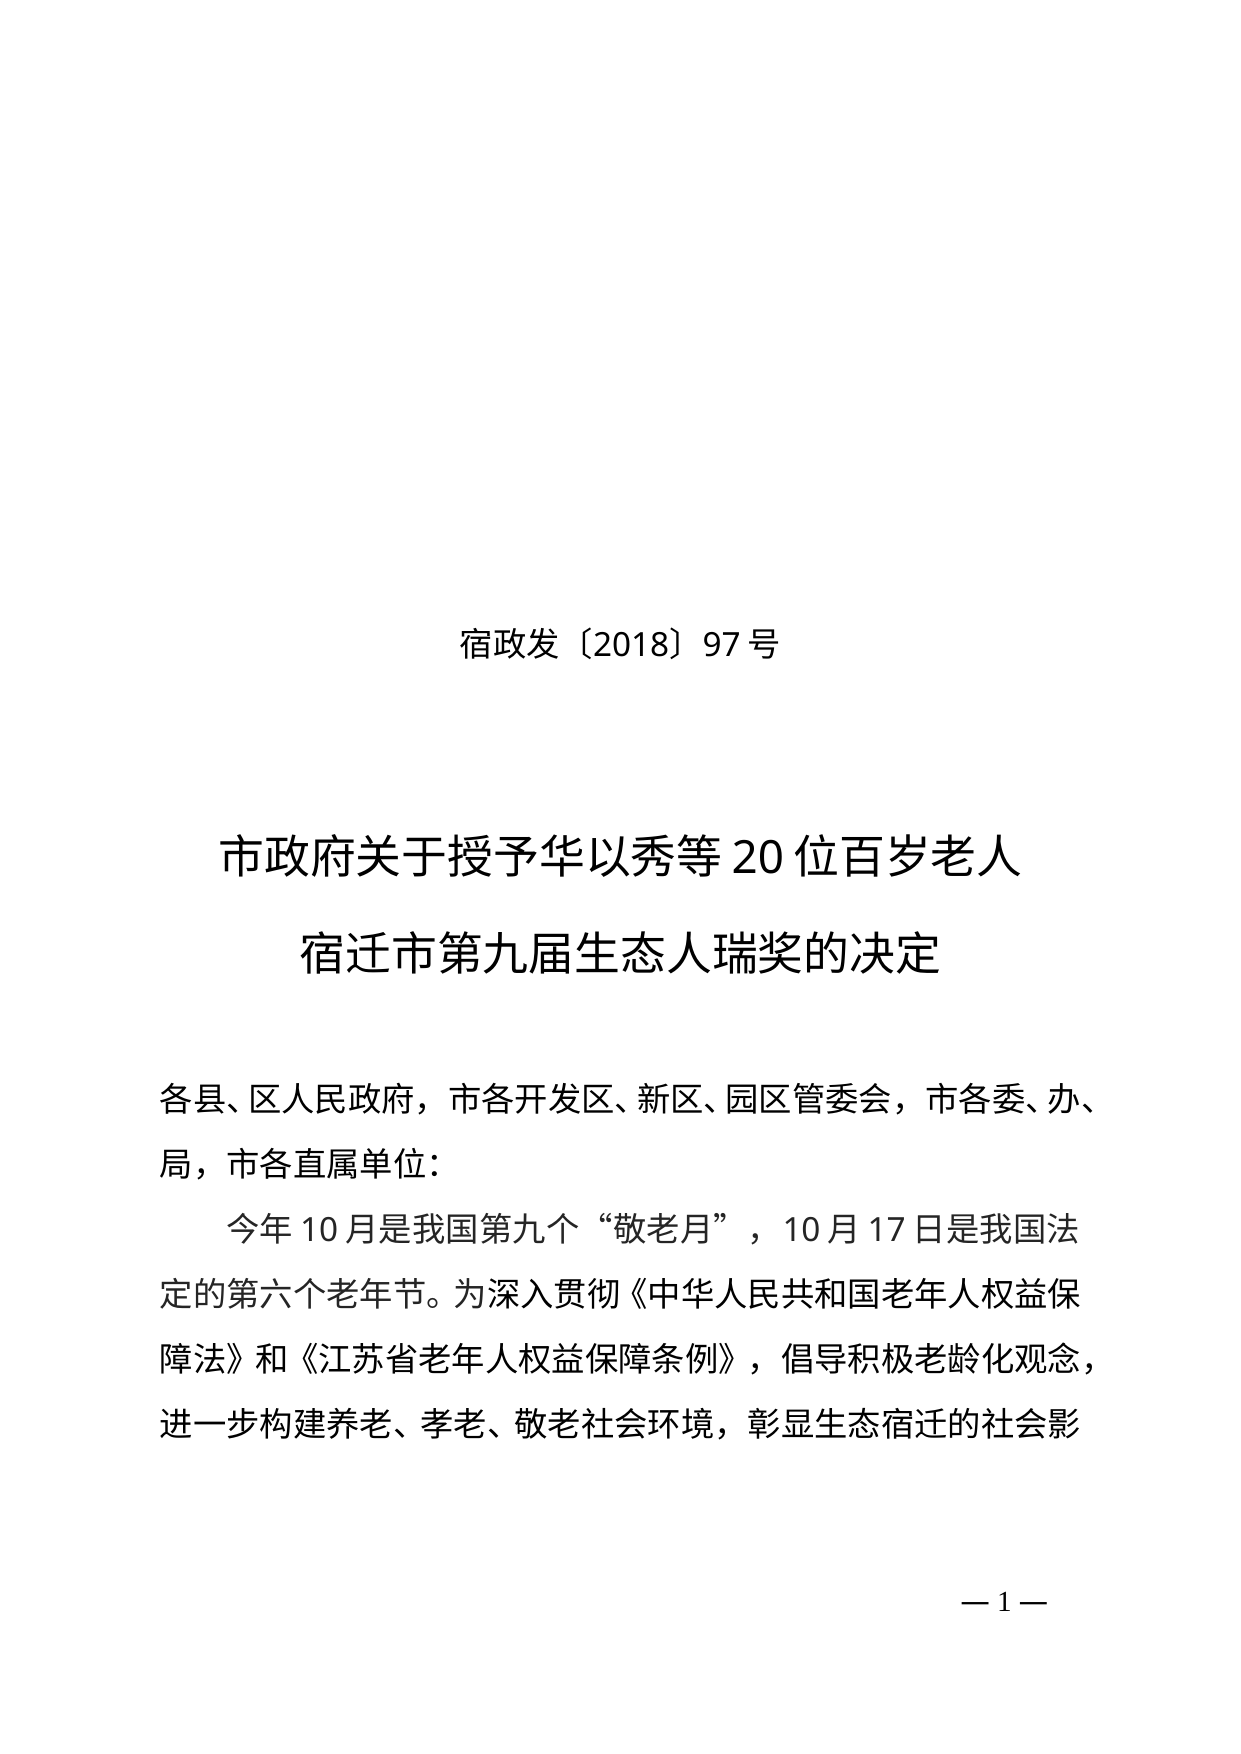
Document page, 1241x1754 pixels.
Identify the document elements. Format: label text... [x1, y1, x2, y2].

text 宿迁市第九届生态人瑞奖的决定 [159, 902, 1081, 999]
text 各县、区人民政府，市各开发区、新区、园区管委会，市各委、办、局，市各直属单位： [159, 1064, 1081, 1194]
text 宿政发〔2018〕97号 [159, 609, 1081, 674]
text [159, 1194, 1081, 1454]
text 市政府关于授予华以秀等20位百岁老人 [159, 804, 1081, 902]
